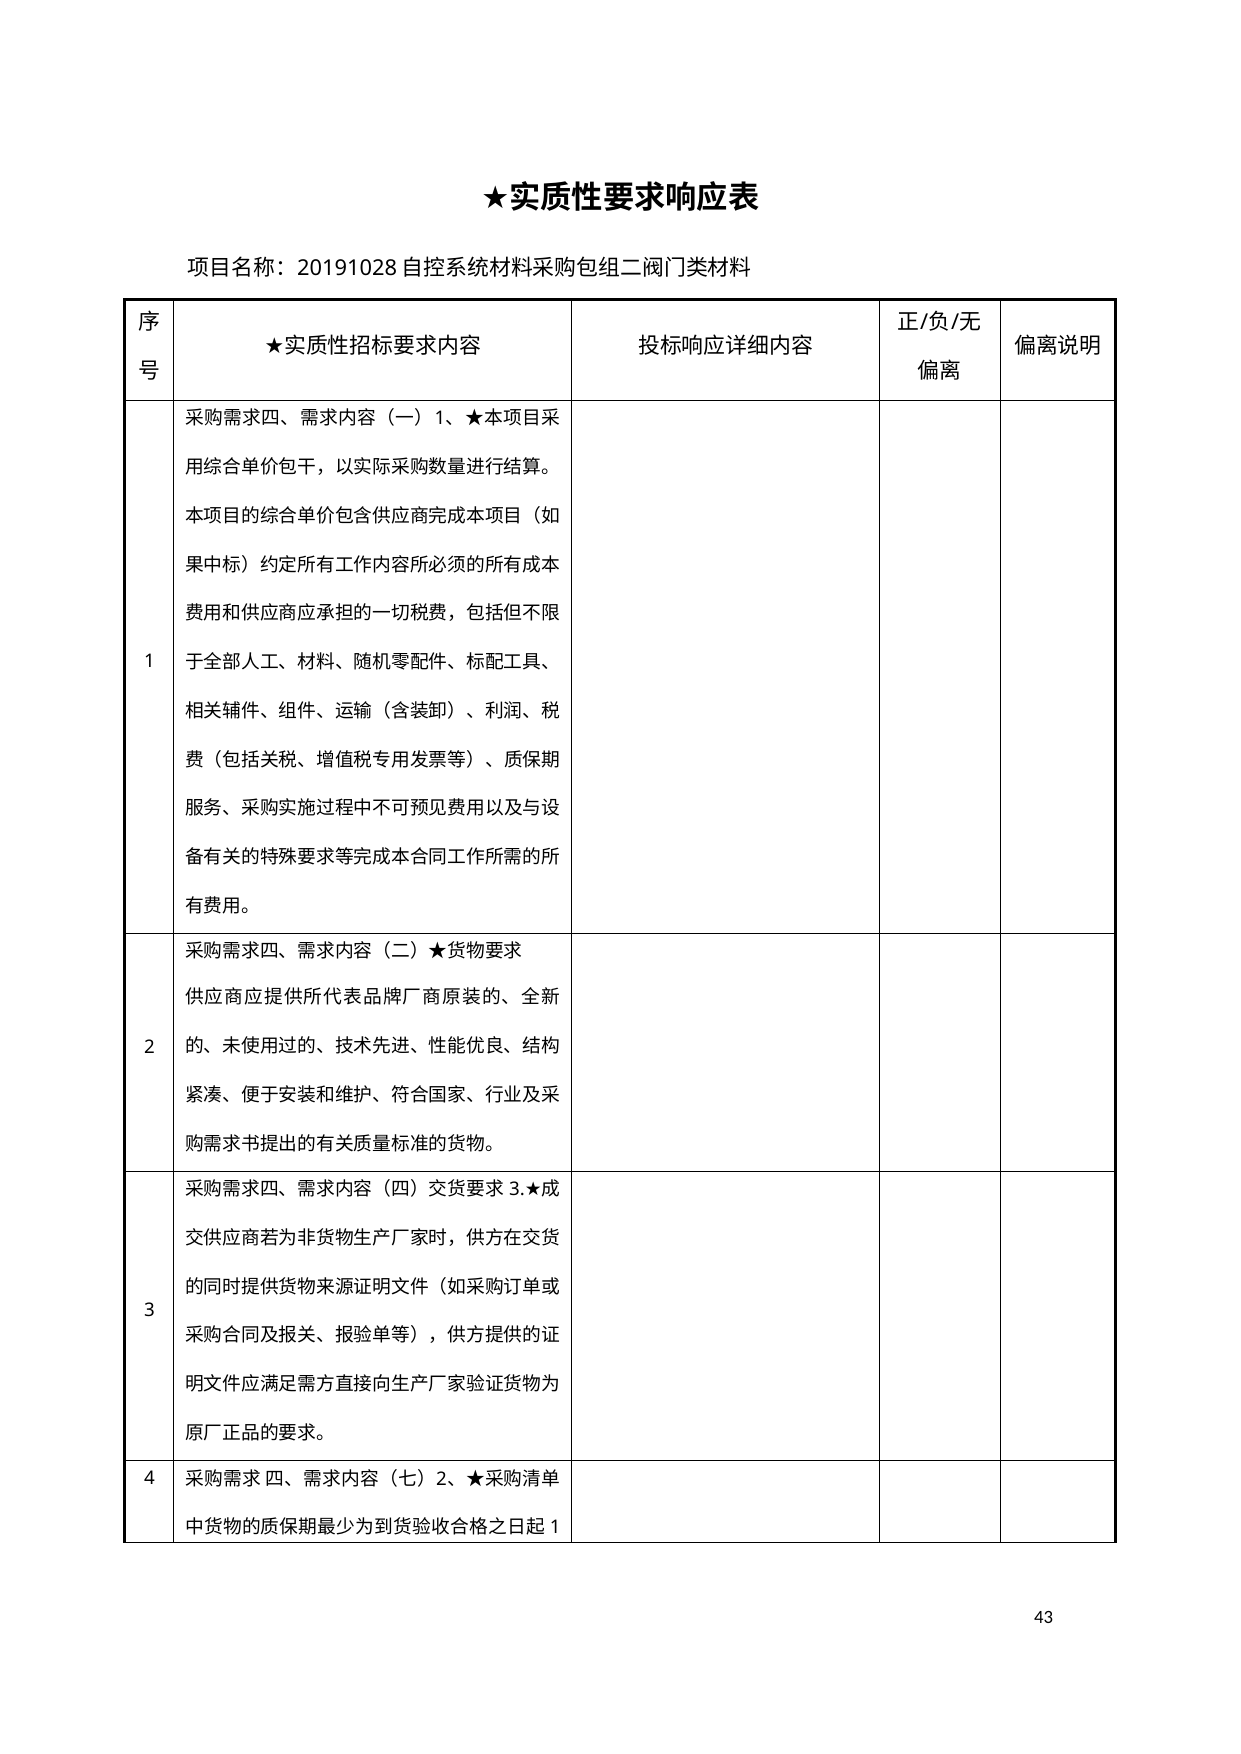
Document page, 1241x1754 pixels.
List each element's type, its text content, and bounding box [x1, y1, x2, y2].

table_cell [880, 401, 1000, 933]
table_cell 3 [126, 1172, 173, 1460]
table_header ★实质性招标要求内容 [174, 301, 571, 400]
table_header 偏离说明 [1001, 301, 1114, 400]
table_header 投标响应详细内容 [572, 301, 879, 400]
table_cell [1001, 1461, 1114, 1542]
text ★实质性要求响应表 [187, 162, 1053, 227]
table_cell 1 [126, 401, 173, 933]
table_cell 采购需求四、需求内容（四）交货要求3.★成交供应商若为非货物生产厂家时，供方在交货的同时提供货物来源证明文件（如采购订单或采购合同及报关、报验单等），供方提供的证明文件应满足需方直接向生产厂家验证货物为原厂正品的要求。 [174, 1172, 571, 1460]
table_cell [572, 1461, 879, 1542]
table_cell [572, 1172, 879, 1460]
table_cell [572, 934, 879, 1171]
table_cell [174, 1461, 571, 1542]
table_cell 2 [126, 934, 173, 1171]
table_cell [1001, 1172, 1114, 1460]
table_cell 采购需求四、需求内容（二）★货物要求 供应商应提供所代表品牌厂商原装的、全新的、未使用过的、技术先进、性能优良、结构紧凑、便于安装和维护、符合国家、行业及采购需求书提出的有关质量标准的货物。 [174, 934, 571, 1171]
table_cell [880, 1172, 1000, 1460]
table_cell 4 [126, 1461, 173, 1542]
table_header 序号 [126, 301, 173, 400]
table_cell [1001, 934, 1114, 1171]
table_cell [880, 1461, 1000, 1542]
table_cell 采购需求四、需求内容（一）1、★本项目采用综合单价包干，以实际采购数量进行结算。本项目的综合单价包含供应商完成本项目（如果中标）约定所有工作内容所必须的所有成本费用和供应商应承担的一切税费，包括但不限于全部人工、材料、随机零配件、标配工具、相关辅件、组件、运输（含装卸）、利润、税费（包括关税、增值税专用发票等）、质保期服务、采购实施过程中不可预见费用以及与设备有关的特殊要求等完成本合同工作所需的所有费用。 [174, 401, 571, 933]
table_cell [880, 934, 1000, 1171]
table_header 正/负/无偏离 [880, 301, 1000, 400]
text 项目名称：20191028自控系统材料采购包组二阀门类材料 [187, 250, 1053, 282]
table_cell [572, 401, 879, 933]
table_cell [1001, 401, 1114, 933]
